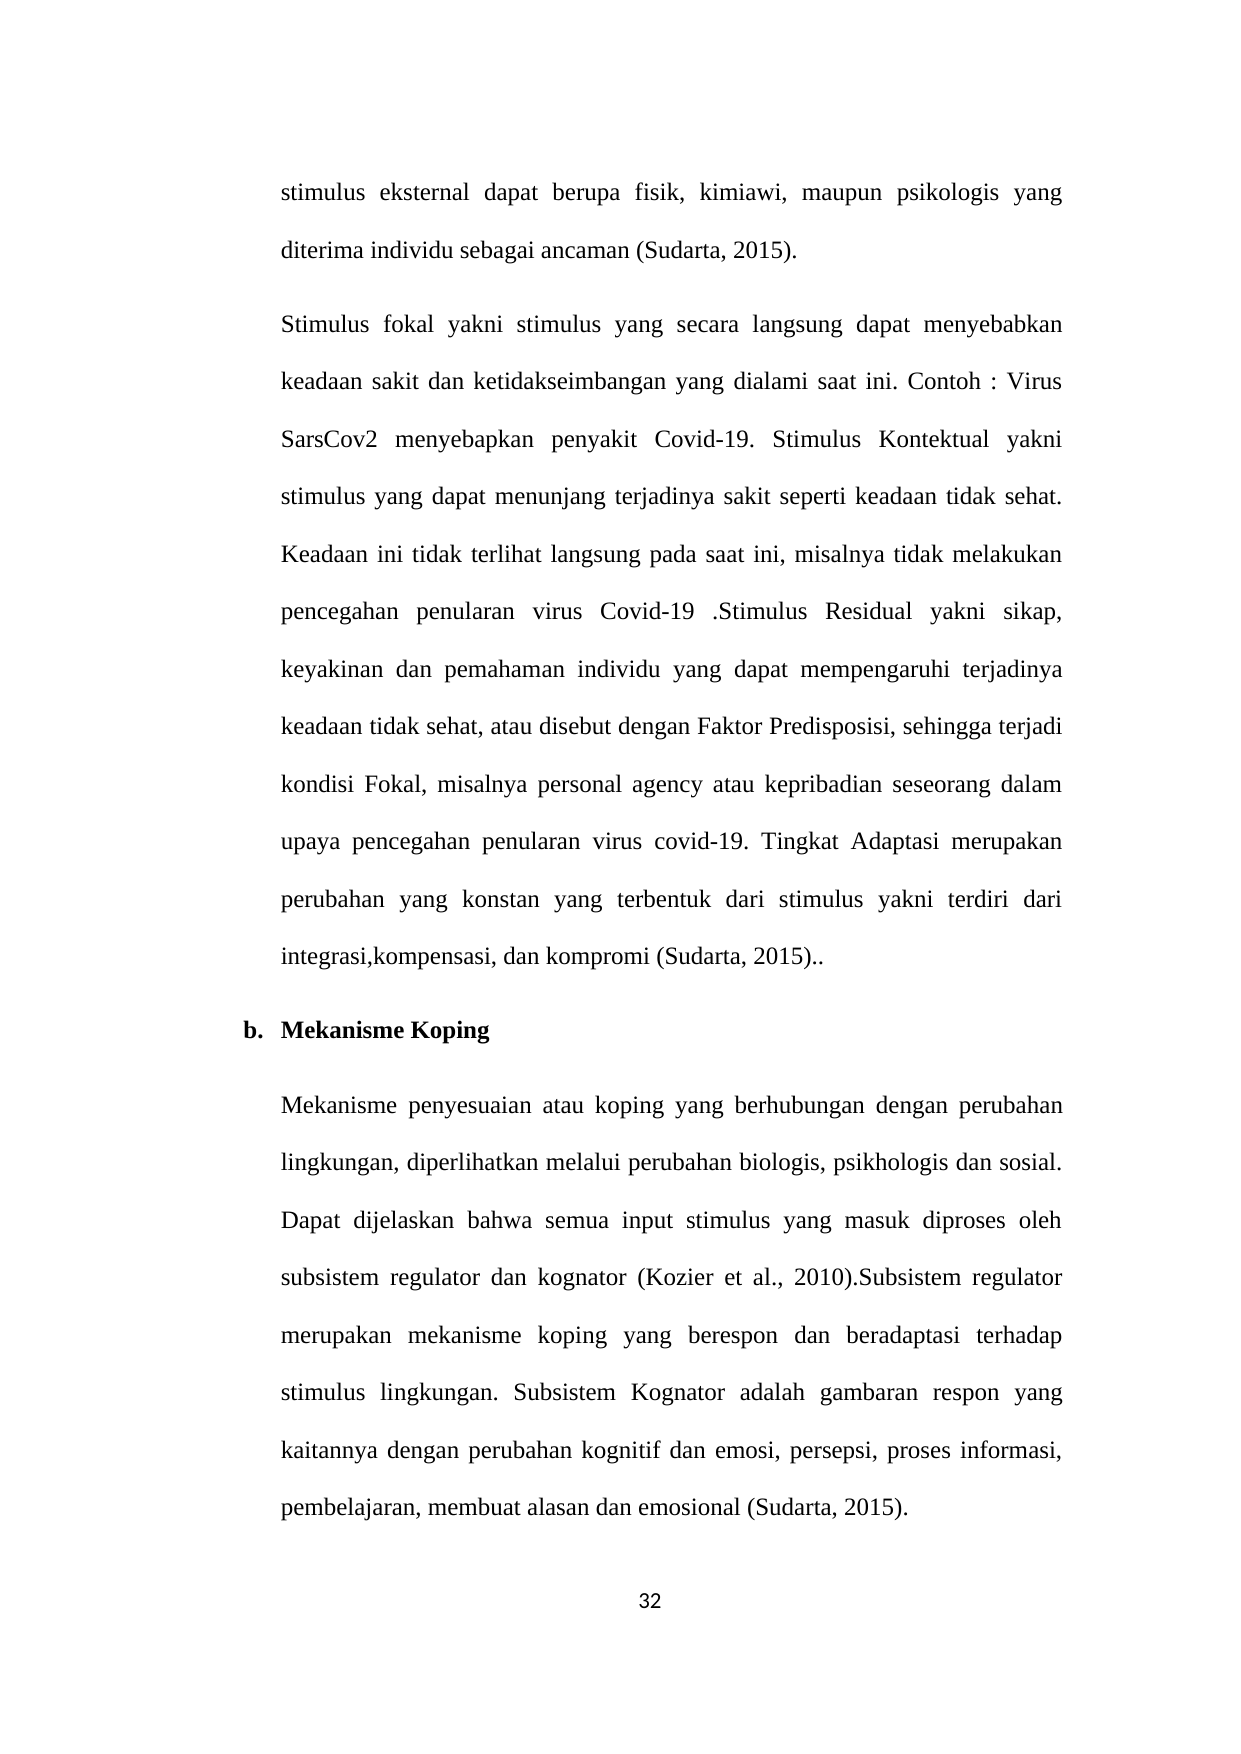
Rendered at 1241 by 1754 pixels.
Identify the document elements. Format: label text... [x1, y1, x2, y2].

text Stimulus fokal yakni stimulus yang secara langsung dapat menyebabkan keadaan sakit dan ketidakseimbangan yang dialami saat ini. Contoh : Virus SarsCov2 menyebapkan penyakit Covid-19. Stimulus Kontektual yakni stimulus yang dapat menunjang terjadinya sakit seperti keadaan tidak sehat. Keadaan ini tidak terlihat langsung pada saat ini, misalnya tidak melakukan pencegahan penularan virus Covid-19 .Stimulus Residual yakni sikap, keyakinan dan pemahaman individu yang dapat mempengaruhi terjadinya keadaan tidak sehat, atau disebut dengan Faktor Predisposisi, sehingga terjadi kondisi Fokal, misalnya personal agency atau kepribadian seseorang dalam upaya pencegahan penularan virus covid-19. Tingkat Adaptasi merupakan perubahan yang konstan yang terbentuk dari stimulus yakni terdiri dari integrasi,kompensasi, dan kompromi (Sudarta, 2015).. [281, 309, 1063, 970]
list Mekanisme Koping [243, 1016, 1063, 1044]
text Mekanisme penyesuaian atau koping yang berhubungan dengan perubahan lingkungan, diperlihatkan melalui perubahan biologis, psikhologis dan sosial. Dapat dijelaskan bahwa semua input stimulus yang masuk diproses oleh subsistem regulator dan kognator (Kozier et al., 2010).Subsistem regulator merupakan mekanisme koping yang berespon dan beradaptasi terhadap stimulus lingkungan. Subsistem Kognator adalah gambaran respon yang kaitannya dengan perubahan kognitif dan emosi, persepsi, proses informasi, pembelajaran, membuat alasan dan emosional (Sudarta, 2015). [281, 1090, 1063, 1521]
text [281, 177, 1063, 263]
